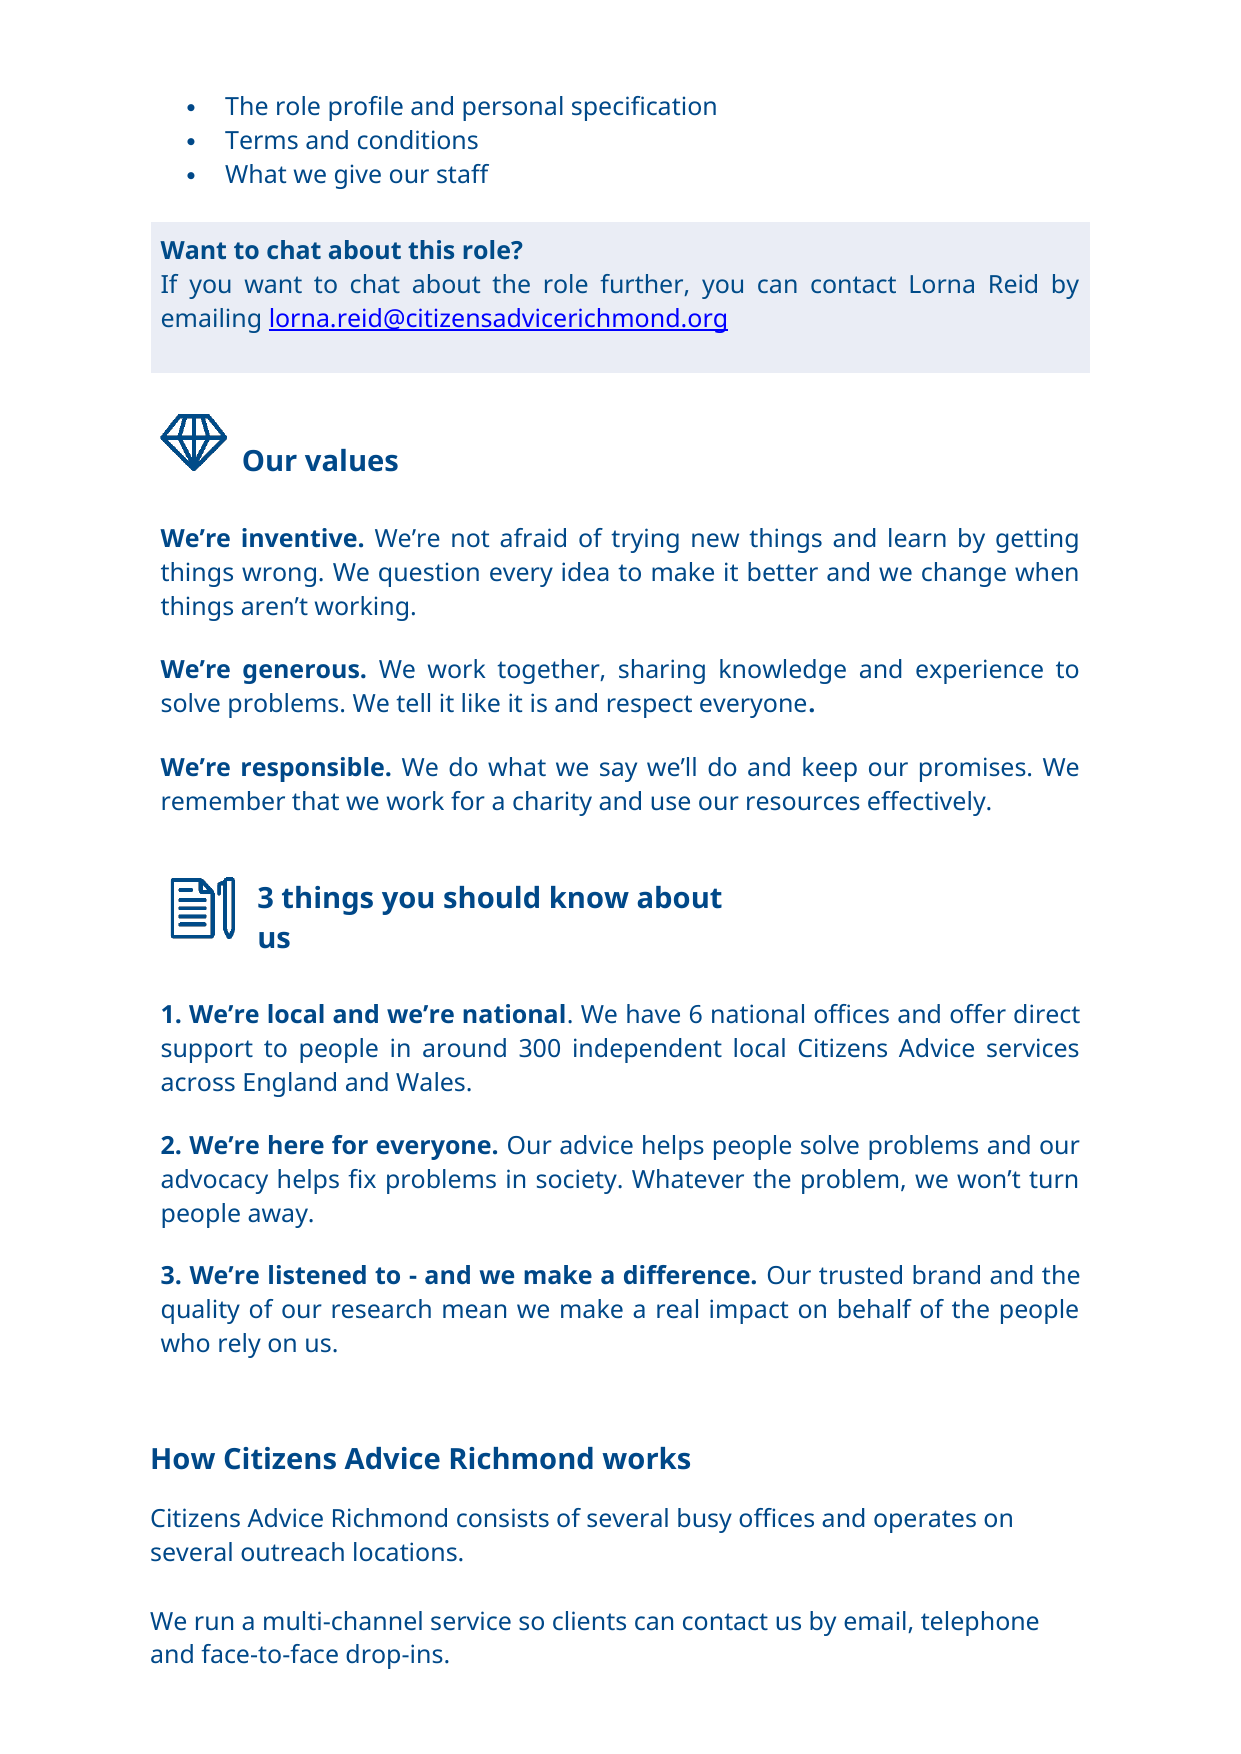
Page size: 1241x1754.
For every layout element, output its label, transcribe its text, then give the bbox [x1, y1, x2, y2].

picture [170, 877, 235, 939]
table_cell 1. We’re local and we’re national. We have 6 national offices and offer direct support to people in around 300 independent local Citizens Advice services across England and Wales. 2. We’re here for everyone. Our advice helps people solve problems and our advocacy helps fix problems in society. Whatever the problem, we won’t turn people away. 3. We’re listened to - and we make a difference. Our trusted brand and the quality of our research mean we make a real impact on behalf of the people who rely on us. [150, 857, 1091, 1399]
text How Citizens Advice Richmond works [150, 1438, 1090, 1478]
table_header Want to chat about this role? If you want to chat about the role further, you can contact Lorna Reid by emailing lorna.reid@citizensadvicerichmond.org [151, 222, 1090, 373]
list Terms and conditions [187, 123, 1090, 157]
text We run a multi-channel service so clients can contact us by email, telephone and face-to-face drop-ins. [150, 1603, 1090, 1671]
list The role profile and personal specification [187, 89, 1090, 123]
list What we give our staff [187, 157, 1090, 191]
table_cell Our values We’re inventive. We’re not afraid of trying new things and learn by getting things wrong. We question every idea to make it better and we change when things aren’t working. We’re generous. We work together, sharing knowledge and experience to solve problems. We tell it like it is and respect everyone. We’re responsible. We do what we say we’ll do and keep our promises. We remember that we work for a charity and use our resources effectively. [150, 375, 1091, 857]
text Citizens Advice Richmond consists of several busy offices and operates on several outreach locations. [150, 1501, 1090, 1569]
picture [160, 414, 227, 471]
